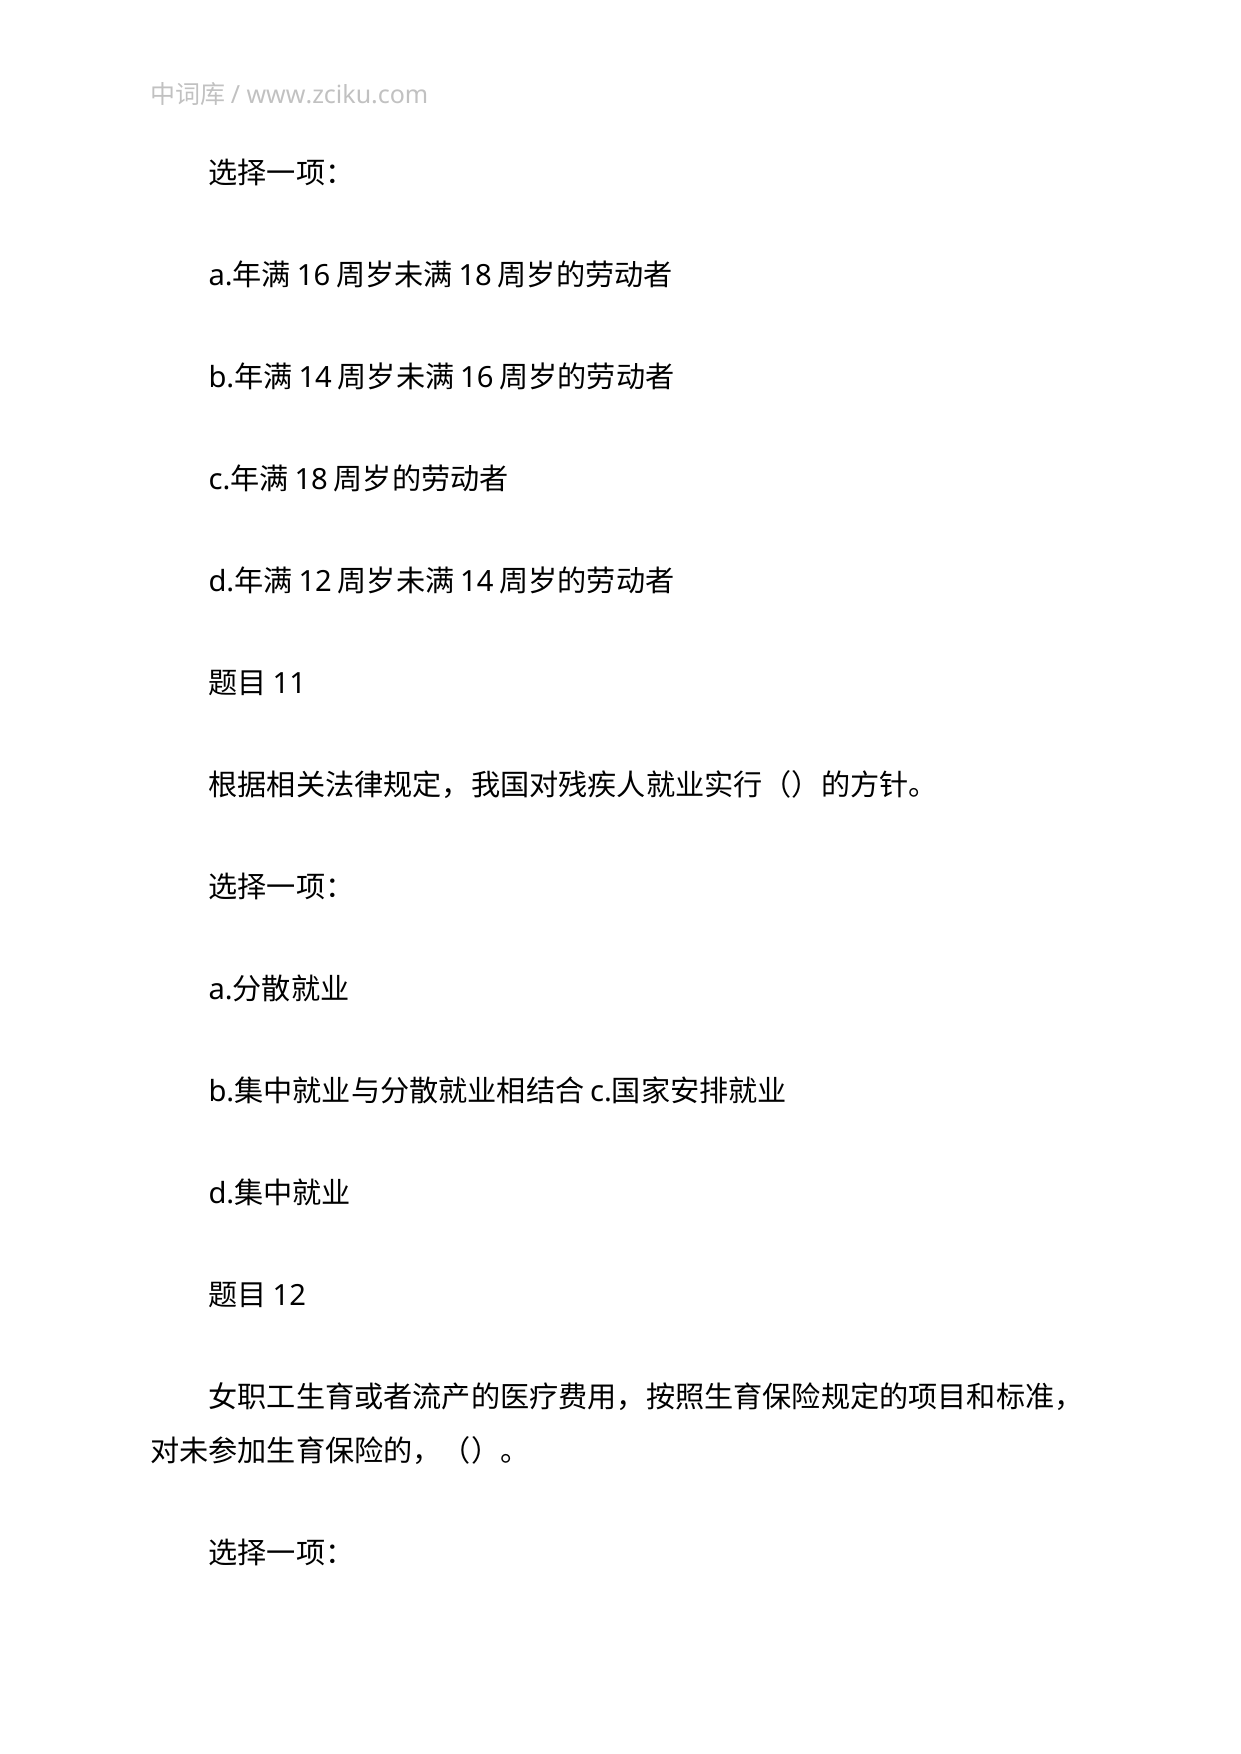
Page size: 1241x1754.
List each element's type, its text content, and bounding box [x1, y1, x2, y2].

text c.年满18周岁的劳动者 [150, 456, 1090, 498]
text 女职工生育或者流产的医疗费用，按照生育保险规定的项目和标准，对未参加生育保险的，（）。 [150, 1373, 1090, 1470]
text 题目12 [150, 1271, 1090, 1313]
text d.年满12周岁未满14周岁的劳动者 [150, 558, 1090, 600]
text d.集中就业 [150, 1169, 1090, 1212]
text a.年满16周岁未满18周岁的劳动者 [150, 252, 1090, 294]
text 选择一项： [150, 150, 1090, 192]
text 选择一项： [150, 863, 1090, 906]
text 根据相关法律规定，我国对残疾人就业实行（）的方针。 [150, 762, 1090, 804]
text a.分散就业 [150, 965, 1090, 1008]
text b.年满14周岁未满16周岁的劳动者 [150, 354, 1090, 396]
text 题目11 [150, 660, 1090, 702]
text 选择一项： [150, 1530, 1090, 1572]
text b.集中就业与分散就业相结合c.国家安排就业 [150, 1067, 1090, 1109]
